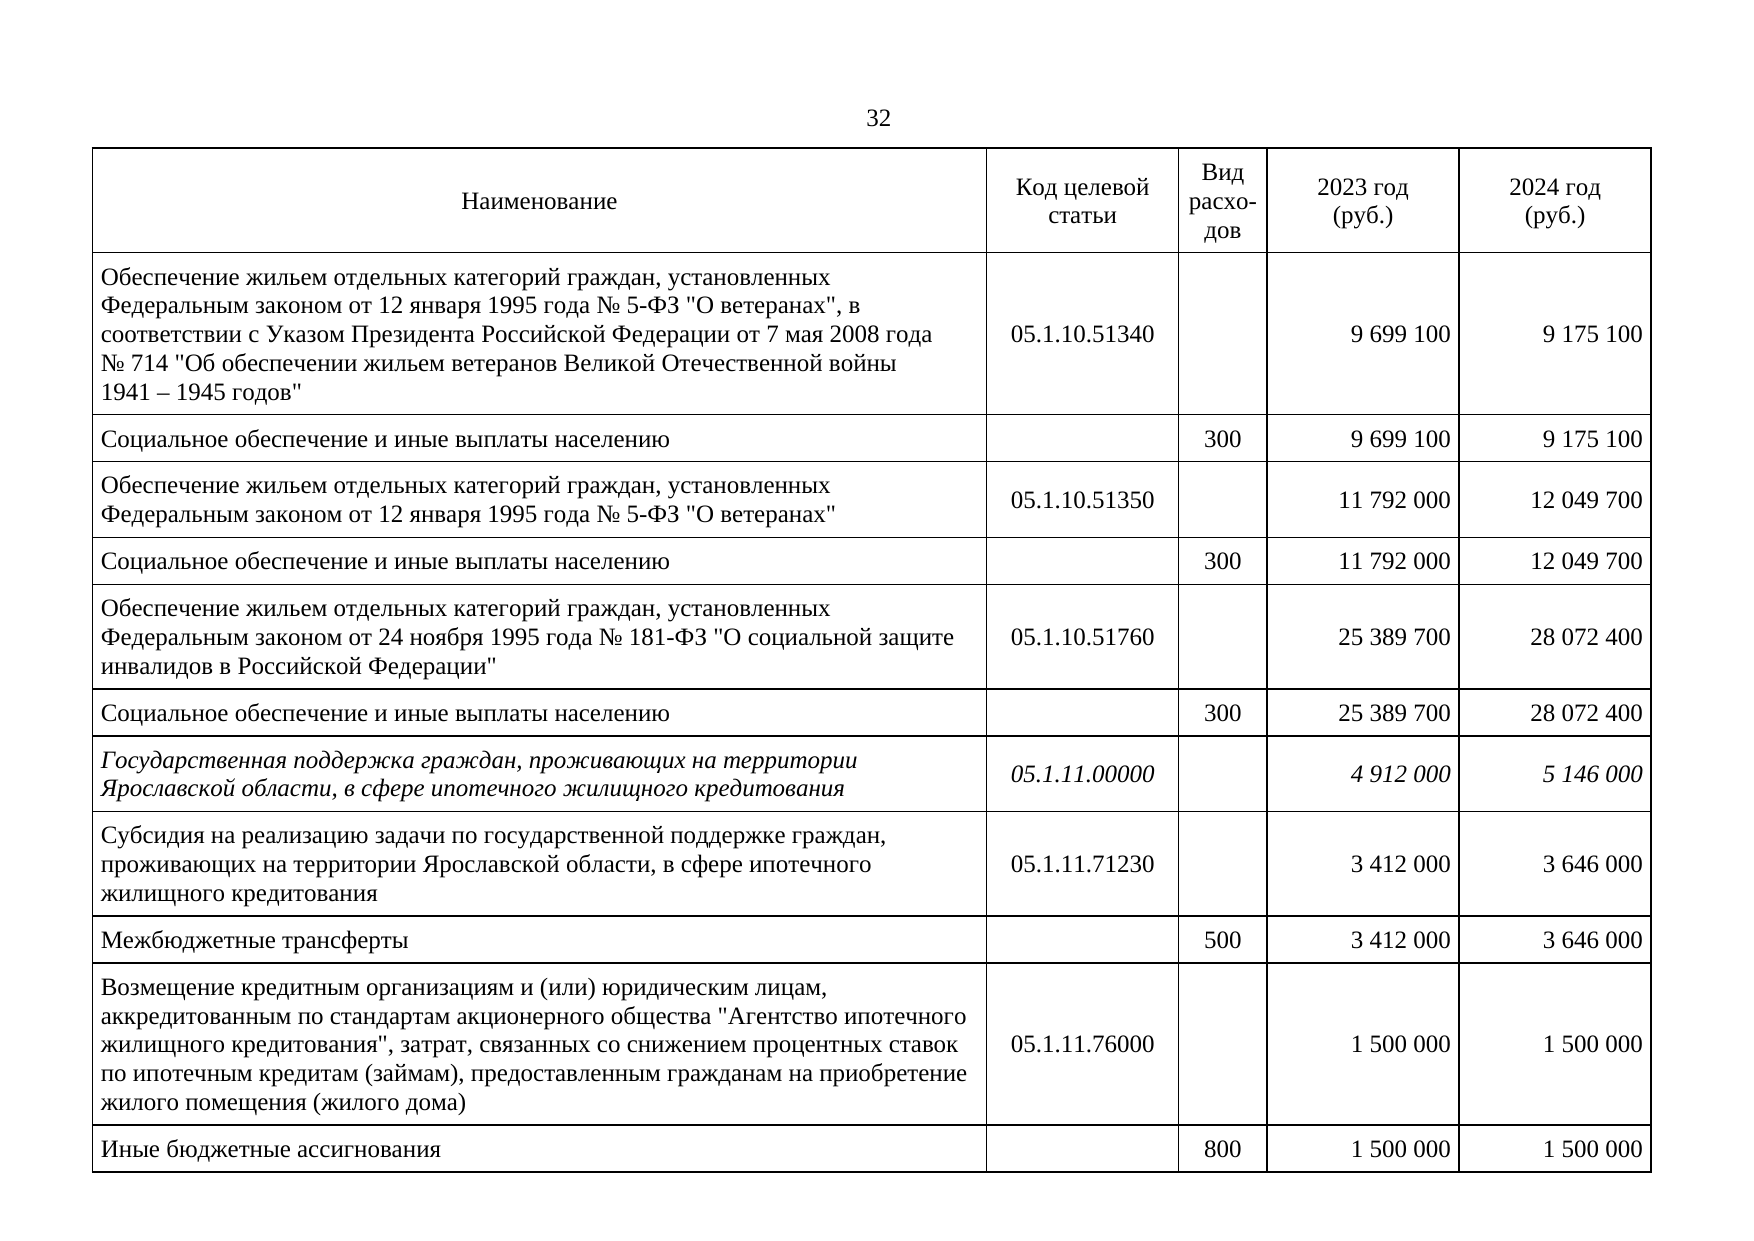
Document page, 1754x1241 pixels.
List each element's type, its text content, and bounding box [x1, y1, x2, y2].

table_cell 11 792 000 [1268, 538, 1458, 583]
table_header Вид расхо-дов [1179, 149, 1266, 252]
table_cell [987, 1126, 1178, 1171]
table_cell 300 [1179, 415, 1266, 461]
table_cell [1179, 737, 1266, 811]
table_cell Субсидия на реализацию задачи по государственной поддержке граждан, проживающих на территории Ярославской области, в сфере ипотечного жилищного кредитования [93, 812, 986, 915]
table_cell 1 500 000 [1268, 964, 1458, 1124]
table_cell 25 389 700 [1268, 690, 1458, 735]
table_cell 9 175 100 [1460, 415, 1650, 461]
table_cell Обеспечение жильем отдельных категорий граждан, установленных Федеральным законом от 12 января 1995 года № 5-ФЗ "О ветеранах" [93, 462, 986, 536]
table_cell 12 049 700 [1460, 538, 1650, 583]
table_cell 05.1.11.76000 [987, 964, 1178, 1124]
table_header 2024 год (руб.) [1460, 149, 1650, 252]
table_cell Социальное обеспечение и иные выплаты населению [93, 690, 986, 735]
table_cell 12 049 700 [1460, 462, 1650, 536]
table_cell 25 389 700 [1268, 585, 1458, 688]
table_header Наименование [93, 149, 986, 252]
table_cell 11 792 000 [1268, 462, 1458, 536]
table_cell 05.1.10.51340 [987, 253, 1178, 414]
table_cell 300 [1179, 538, 1266, 583]
table_cell 500 [1179, 917, 1266, 962]
table_cell Социальное обеспечение и иные выплаты населению [93, 415, 986, 461]
table_header 2023 год (руб.) [1268, 149, 1458, 252]
table_cell 9 699 100 [1268, 415, 1458, 461]
table_cell 3 646 000 [1460, 812, 1650, 915]
table_cell 3 412 000 [1268, 917, 1458, 962]
table_cell 1 500 000 [1460, 1126, 1650, 1171]
table_cell [1179, 964, 1266, 1124]
table_cell 05.1.10.51760 [987, 585, 1178, 688]
table_cell 9 699 100 [1268, 253, 1458, 414]
table_cell [1179, 585, 1266, 688]
table_cell 1 500 000 [1268, 1126, 1458, 1171]
table_cell Иные бюджетные ассигнования [93, 1126, 986, 1171]
table_cell 05.1.10.51350 [987, 462, 1178, 536]
table_cell 28 072 400 [1460, 690, 1650, 735]
table_cell Возмещение кредитным организациям и (или) юридическим лицам, аккредитованным по стандартам акционерного общества "Агентство ипотечного жилищного кредитования", затрат, связанных со снижением процентных ставок по ипотечным кредитам (займам), предоставленным гражданам на приобретение жилого помещения (жилого дома) [93, 964, 986, 1124]
table_cell 1 500 000 [1460, 964, 1650, 1124]
table_cell [987, 917, 1178, 962]
table_cell Межбюджетные трансферты [93, 917, 986, 962]
table_cell [987, 538, 1178, 583]
table_cell [987, 690, 1178, 735]
table_cell 05.1.11.00000 [987, 737, 1178, 811]
table_cell [1179, 462, 1266, 536]
table_cell 3 412 000 [1268, 812, 1458, 915]
table_cell 3 646 000 [1460, 917, 1650, 962]
table_cell [987, 415, 1178, 461]
table_cell [1179, 253, 1266, 414]
table_cell 5 146 000 [1460, 737, 1650, 811]
table_cell 9 175 100 [1460, 253, 1650, 414]
table_cell Социальное обеспечение и иные выплаты населению [93, 538, 986, 583]
table_cell Обеспечение жильем отдельных категорий граждан, установленных Федеральным законом от 12 января 1995 года № 5-ФЗ "О ветеранах", в соответствии с Указом Президента Российской Федерации от 7 мая 2008 года № 714 "Об обеспечении жильем ветеранов Великой Отечественной войны 1941 – 1945 годов" [93, 253, 986, 414]
table_cell Обеспечение жильем отдельных категорий граждан, установленных Федеральным законом от 24 ноября 1995 года № 181-ФЗ "О социальной защите инвалидов в Российской Федерации" [93, 585, 986, 688]
table_cell 4 912 000 [1268, 737, 1458, 811]
table_cell 05.1.11.71230 [987, 812, 1178, 915]
table_cell 800 [1179, 1126, 1266, 1171]
table_cell [1179, 812, 1266, 915]
table_cell 28 072 400 [1460, 585, 1650, 688]
table_cell Государственная поддержка граждан, проживающих на территории Ярославской области, в сфере ипотечного жилищного кредитования [93, 737, 986, 811]
table_header Код целевой статьи [987, 149, 1178, 252]
table_cell 300 [1179, 690, 1266, 735]
